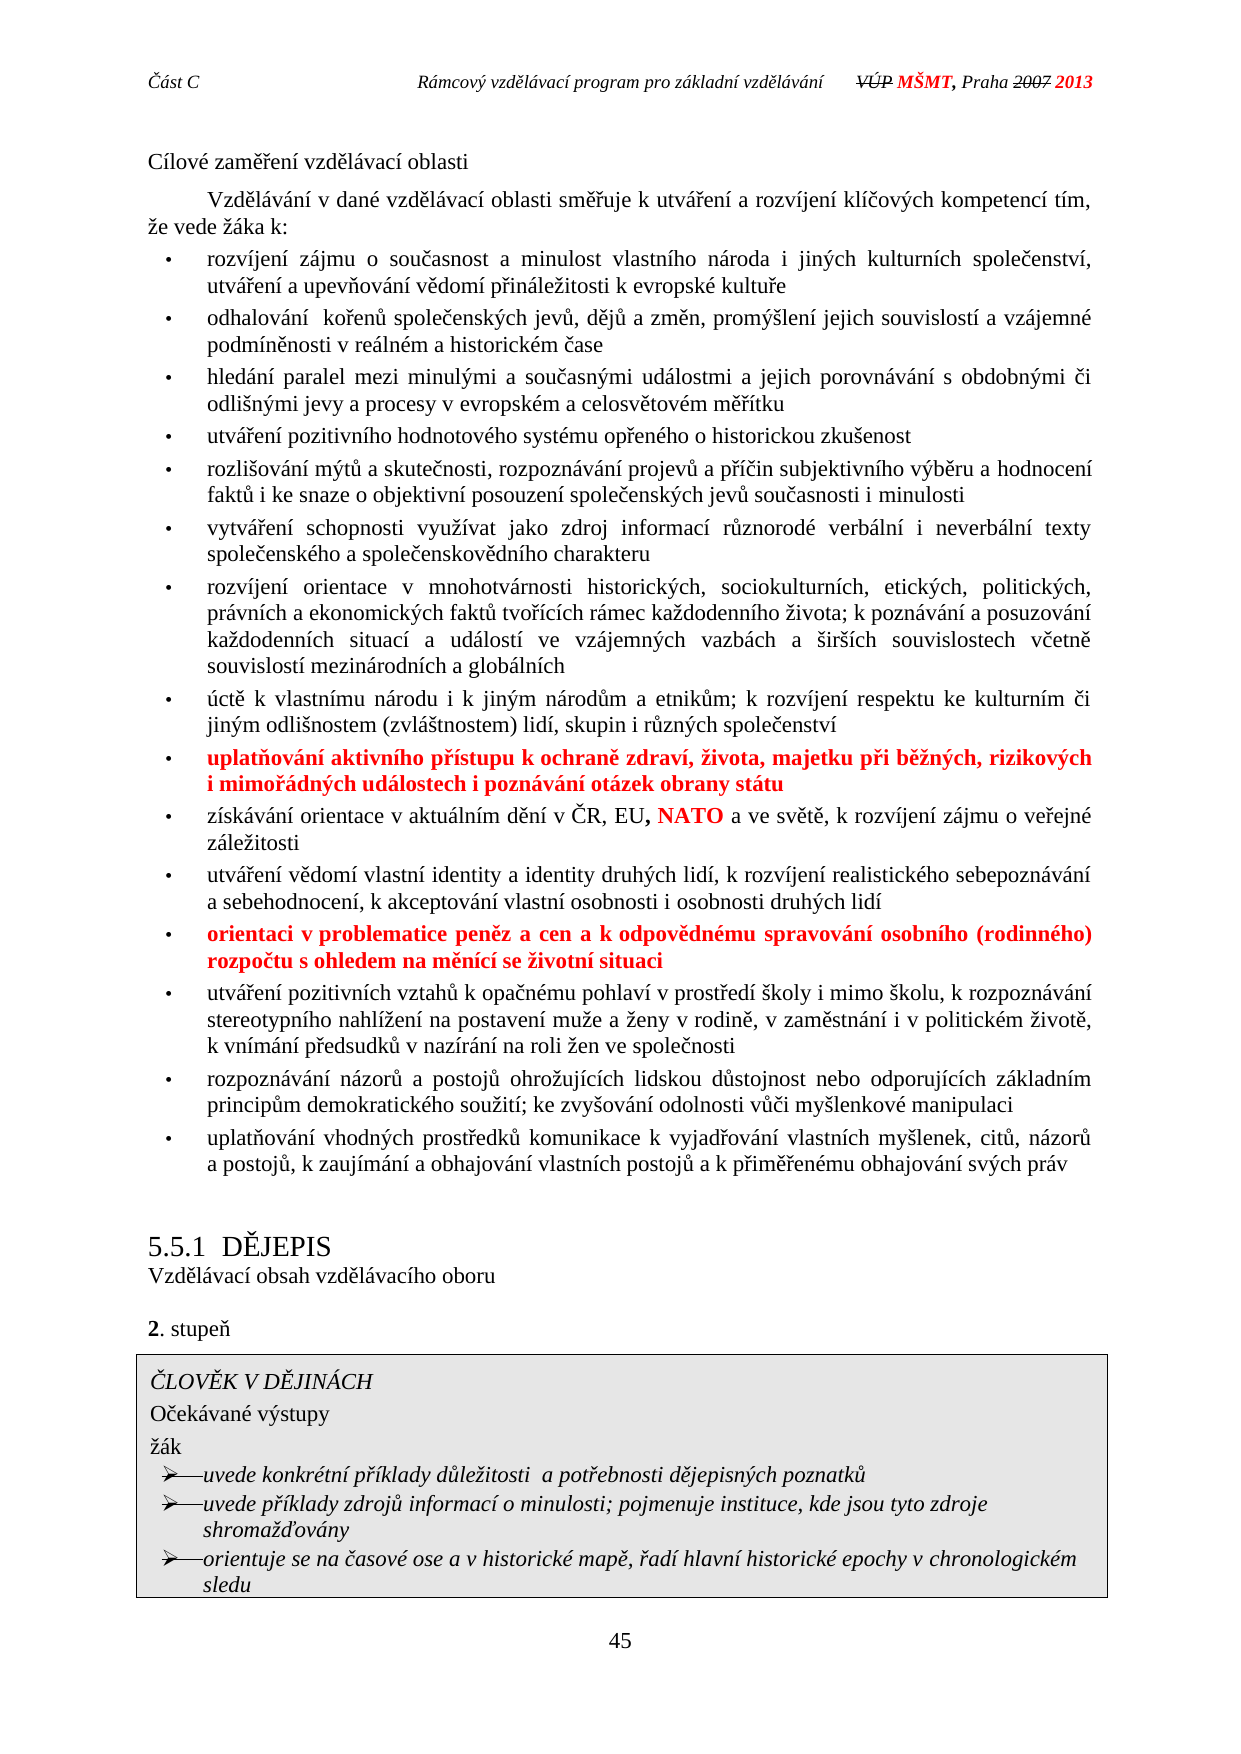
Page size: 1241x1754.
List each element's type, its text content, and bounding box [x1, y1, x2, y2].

text rozvíjení orientace v mnohotvárnosti historických, sociokulturních, etických, politických, právních a ekonomických faktů tvořících rámec každodenního života; k poznávání a posuzování každodenních situací a událostí ve vzájemných vazbách a širších souvislostech včetně souvislostí mezinárodních a globálních [165, 573, 1092, 678]
text úctě k vlastnímu národu i k jiným národům a etnikům; k rozvíjení respektu ke kulturním či jiným odlišnostem (zvláštnostem) lidí, skupin i různých společenství [165, 684, 1092, 737]
text uplatňování vhodných prostředků komunikace k vyjadřování vlastních myšlenek, citů, názorů a postojů, k zaujímání a obhajování vlastních postojů a k přiměřenému obhajování svých práv [165, 1124, 1092, 1176]
text získávání orientace v aktuálním dění v ČR, EU, NATO a ve světě, k rozvíjení zájmu o veřejné záležitosti [165, 802, 1092, 855]
text 2. stupeň [148, 1315, 1092, 1342]
text odhalování kořenů společenských jevů, dějů a změn, promýšlení jejich souvislostí a vzájemné podmíněnosti v reálném a historickém čase [165, 304, 1092, 357]
text Vzdělávání v dané vzdělávací oblasti směřuje k utváření a rozvíjení klíčových kompetencí tím, že vede žáka k: [148, 187, 1092, 239]
text rozlišování mýtů a skutečnosti, rozpoznávání projevů a příčin subjektivního výběru a hodnocení faktů i ke snaze o objektivní posouzení společenských jevů současnosti i minulosti [165, 455, 1092, 508]
table_header ČLOVĚK V DĚJINÁCH Očekávané výstupy žák uvede konkrétní příklady důležitosti a potřebnosti dějepisných poznatků uvede příklady zdrojů informací o minulosti; pojmenuje instituce, kde jsou tyto zdroje shromažďovány orientuje se na časové ose a v historické mapě, řadí hlavní historické epochy v chronologickém sledu [137, 1355, 1107, 1597]
text orientaci v problematice peněz a cen a k odpovědnému spravování osobního (rodinného) rozpočtu s ohledem na měnící se životní situaci [165, 920, 1092, 973]
text rozpoznávání názorů a postojů ohrožujících lidskou důstojnost nebo odporujících základním principům demokratického soužití; ke zvyšování odolnosti vůči myšlenkové manipulaci [165, 1065, 1092, 1117]
text utváření pozitivních vztahů k opačnému pohlaví v prostředí školy i mimo školu, k rozpoznávání stereotypního nahlížení na postavení muže a ženy v rodině, v zaměstnání i v politickém životě, k vnímání předsudků v nazírání na roli žen ve společnosti [165, 979, 1092, 1058]
text Vzdělávací obsah vzdělávacího oboru [148, 1263, 1092, 1289]
text rozvíjení zájmu o současnost a minulost vlastního národa i jiných kulturních společenství, utváření a upevňování vědomí přináležitosti k evropské kultuře [165, 246, 1092, 298]
text Cílové zaměření vzdělávací oblasti [148, 148, 1092, 174]
text utváření vědomí vlastní identity a identity druhých lidí, k rozvíjení realistického sebepoznávání a sebehodnocení, k akceptování vlastní osobnosti i osobnosti druhých lidí [165, 861, 1092, 914]
text utváření pozitivního hodnotového systému opřeného o historickou zkušenost [165, 422, 1092, 449]
text uplatňování aktivního přístupu k ochraně zdraví, života, majetku při běžných, rizikových i mimořádných událostech i poznávání otázek obrany státu [165, 743, 1092, 796]
text vytváření schopnosti využívat jako zdroj informací různorodé verbální i neverbální texty společenského a společenskovědního charakteru [165, 514, 1092, 567]
text 5.5.1 DĚJEPIS [148, 1229, 1092, 1263]
text hledání paralel mezi minulými a současnými událostmi a jejich porovnávání s obdobnými či odlišnými jevy a procesy v evropském a celosvětovém měřítku [165, 363, 1092, 416]
